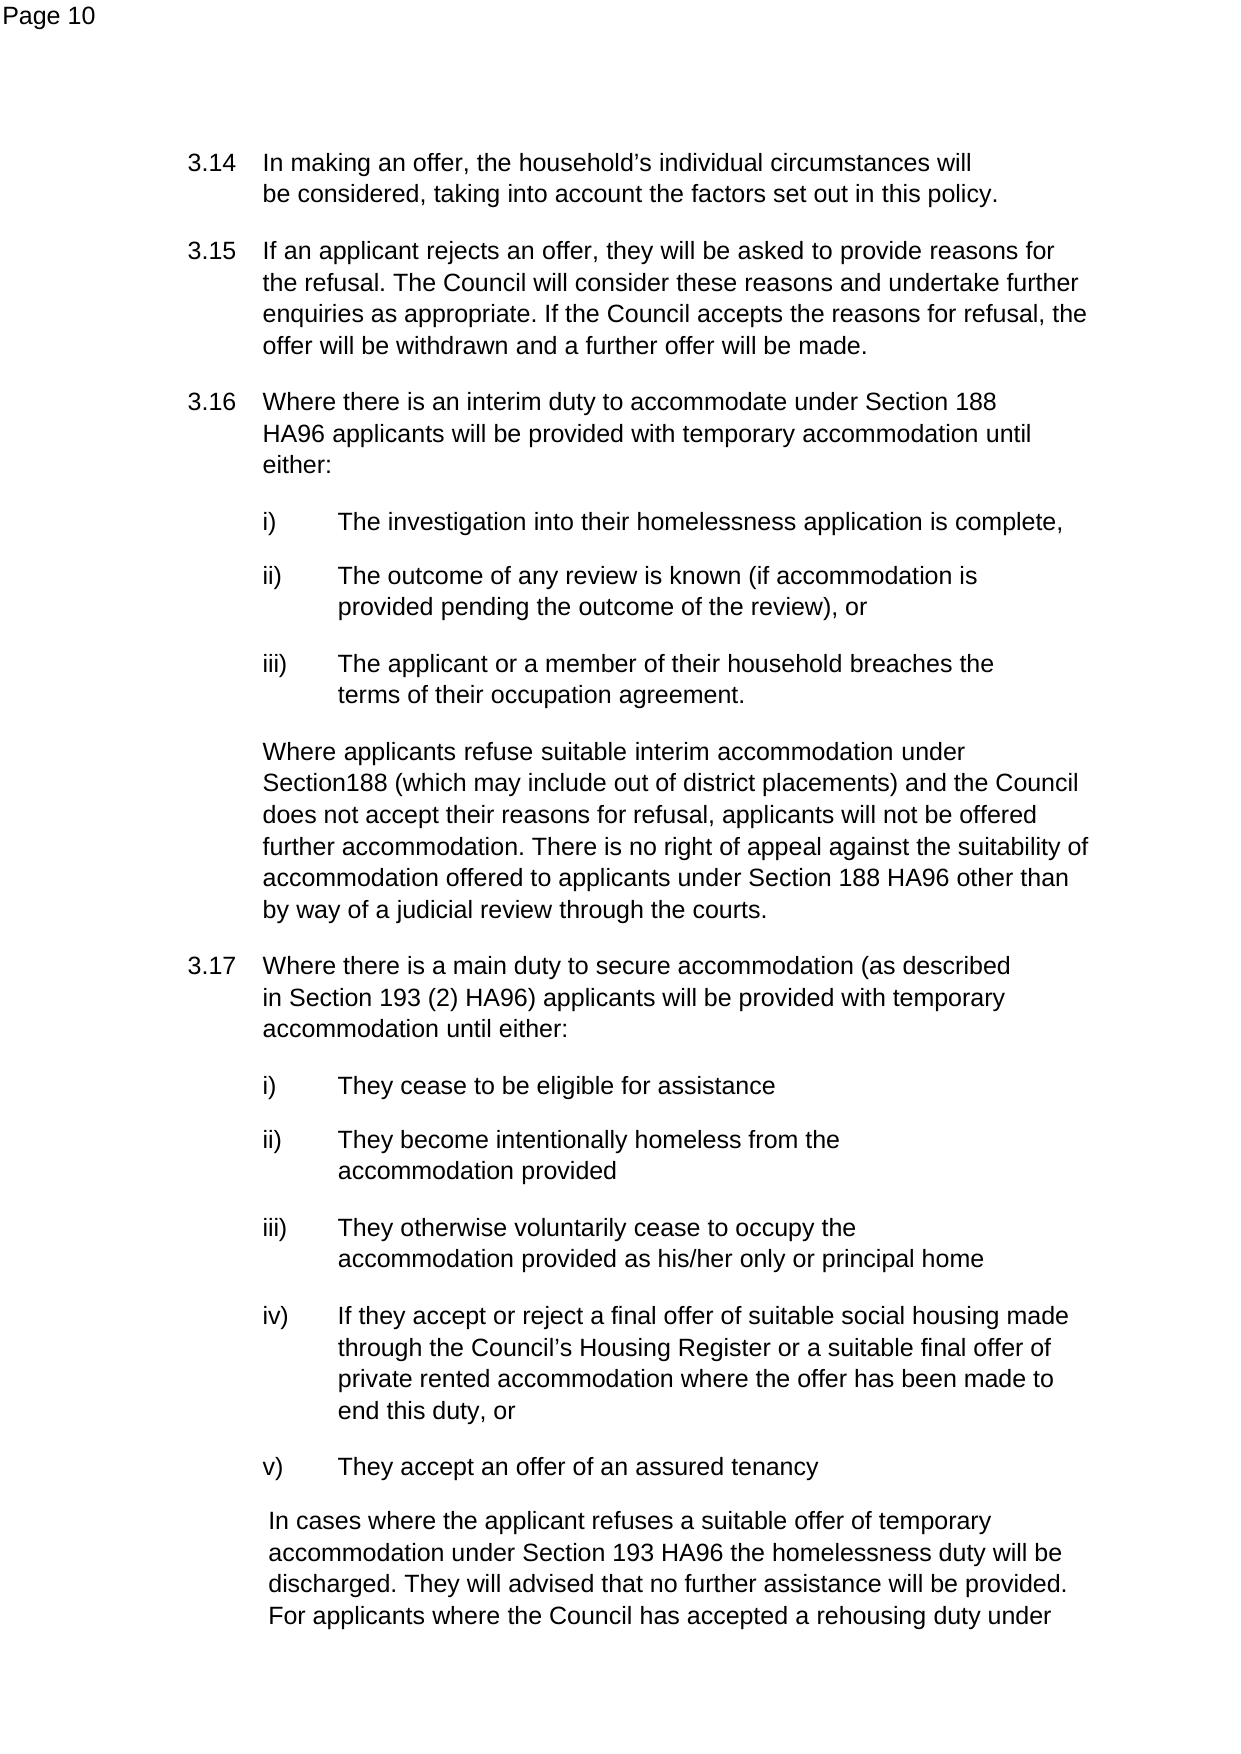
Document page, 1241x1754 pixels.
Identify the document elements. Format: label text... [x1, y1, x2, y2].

list Where there is an interim duty to accommodate under Section 188 HA96 applicants will be provided with temporary accommodation until either: [187, 387, 1067, 479]
list Where there is a main duty to secure accommodation (as described in Section 193 (2) HA96) applicants will be provided with temporary accommodation until either: [187, 951, 1038, 1043]
list If they accept or reject a final offer of suitable social housing made through the Council’s Housing Register or a suitable final offer of private rented accommodation where the offer has been made to end this duty, or [262, 1301, 1070, 1424]
list If an applicant rejects an offer, they will be asked to provide reasons for the refusal. The Council will consider these reasons and undertake further enquiries as appropriate. If the Council accepts the reasons for refusal, the offer will be withdrawn and a further offer will be made. [187, 236, 1088, 359]
text Where applicants refuse suitable interim accommodation under Section188 (which may include out of district placements) and the Council does not accept their reasons for refusal, applicants will not be offered further accommodation. There is no right of appeal against the suitability of accommodation offered to applicants under Section 188 HA96 other than by way of a judicial review through the courts. [262, 737, 1089, 923]
list They otherwise voluntarily cease to occupy the accommodation provided as his/her only or principal home [262, 1213, 1039, 1273]
text In cases where the applicant refuses a suitable offer of temporary accommodation under Section 193 HA96 the homelessness duty will be discharged. They will advised that no further assistance will be provided. For applicants where the Council has accepted a rehousing duty under [268, 1506, 1070, 1629]
list The applicant or a member of their household breaches the terms of their occupation agreement. [262, 649, 1063, 709]
list The investigation into their homelessness application is complete, [262, 507, 1103, 536]
list In making an offer, the household’s individual circumstances will be considered, taking into account the factors set out in this policy. [187, 148, 1006, 208]
list They accept an offer of an assured tenancy [262, 1452, 1103, 1481]
list They become intentionally homeless from the accommodation provided [262, 1125, 1024, 1185]
list They cease to be eligible for assistance [262, 1071, 1103, 1100]
list The outcome of any review is known (if accommodation is provided pending the outcome of the review), or [262, 561, 1081, 621]
